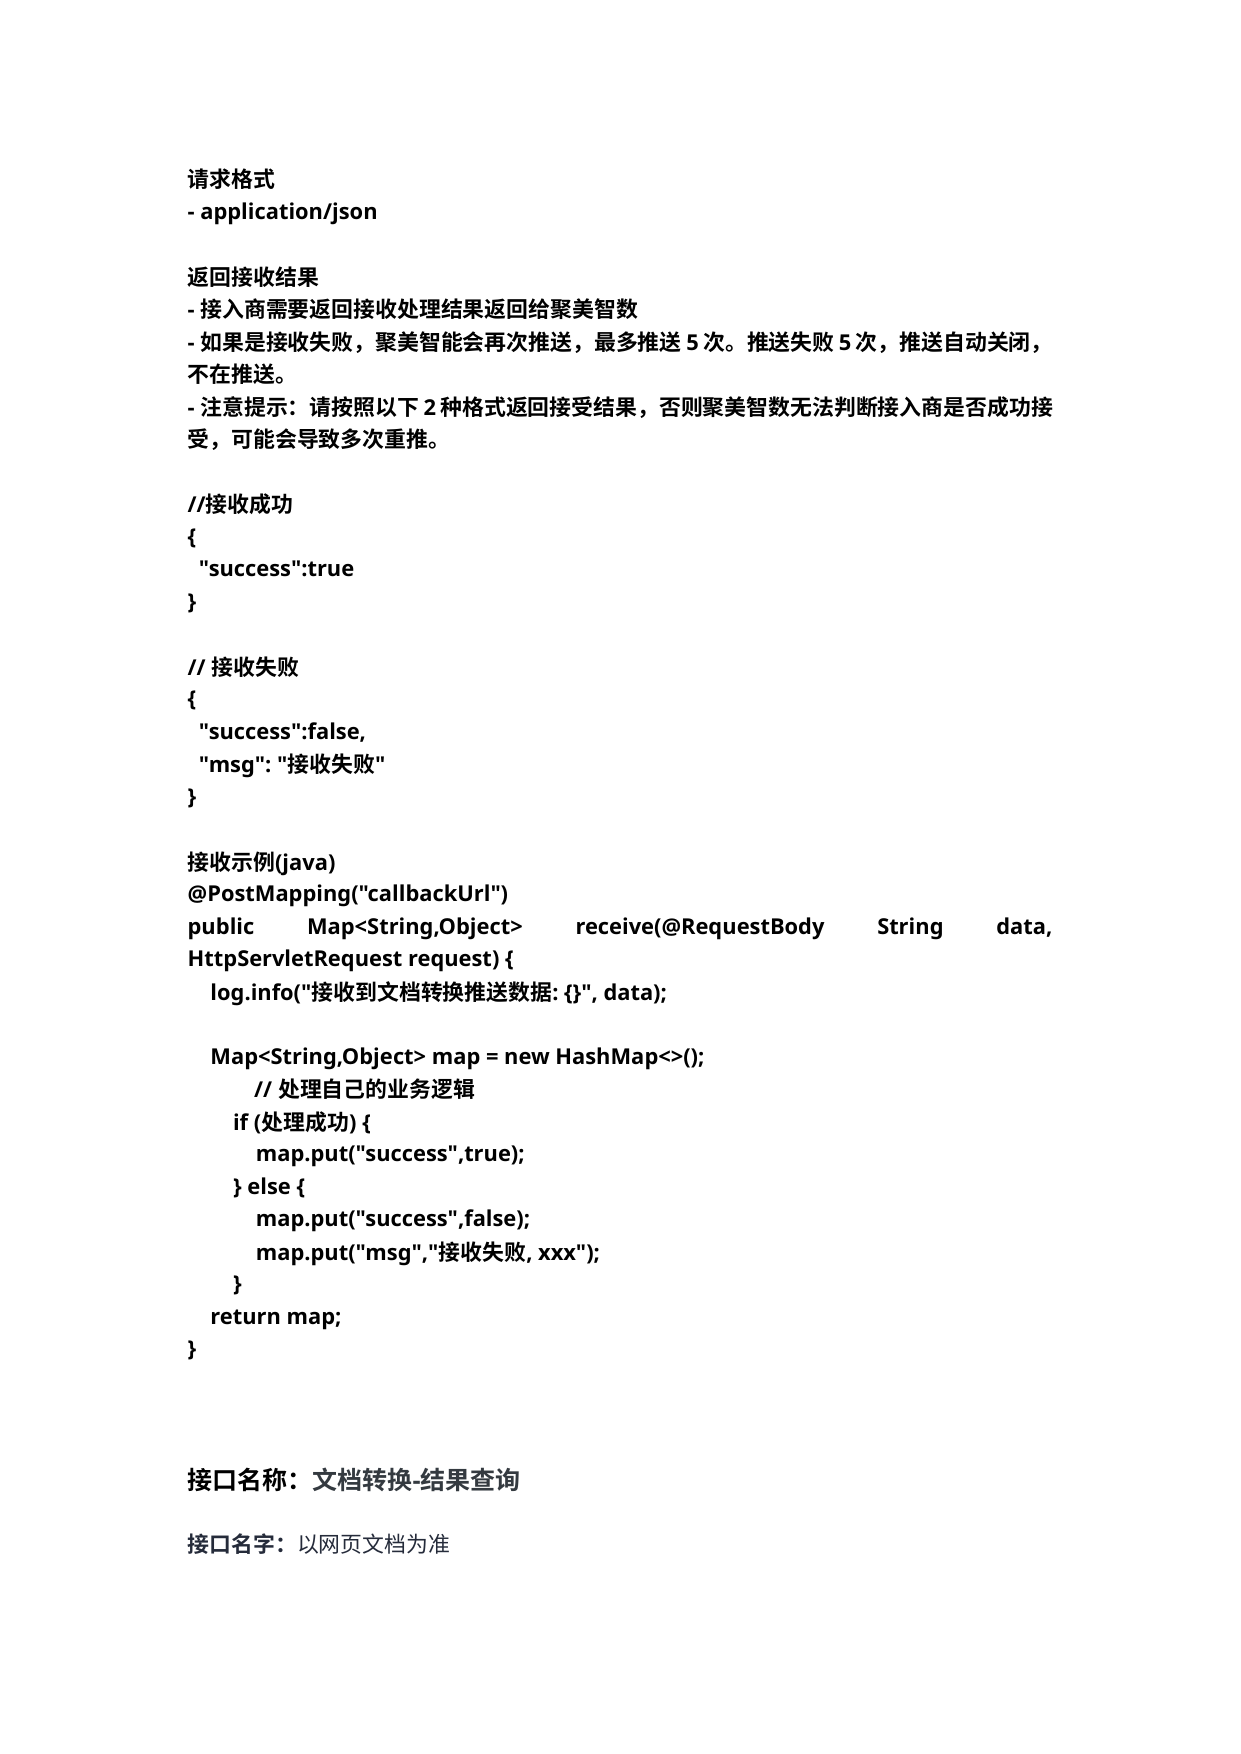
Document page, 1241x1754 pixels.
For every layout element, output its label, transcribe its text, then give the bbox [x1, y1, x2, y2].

text } [187, 584, 1053, 617]
text } else { [187, 1169, 1053, 1202]
text return map; [187, 1299, 1053, 1332]
text { [187, 519, 1053, 552]
text "success":false, [187, 714, 1053, 747]
text 接口名字：以网页文档为准 [187, 1527, 1053, 1559]
text "msg": "接收失败" [187, 747, 1053, 779]
text { [187, 682, 1053, 714]
text - 接入商需要返回接收处理结果返回给聚美智数 [187, 292, 1053, 324]
text log.info("接收到文档转换推送数据: {}", data); [187, 974, 1053, 1007]
text 接收示例(java) [187, 844, 1053, 877]
text @PostMapping("callbackUrl") [187, 877, 1053, 909]
text Map<String,Object> map = new HashMap<>(); [187, 1039, 1053, 1072]
text // 处理自己的业务逻辑 [187, 1072, 1053, 1104]
text } [187, 1267, 1053, 1299]
text 请求格式 [187, 162, 1053, 194]
text } [187, 779, 1053, 812]
text - 如果是接收失败，聚美智能会再次推送，最多推送5次。推送失败5次，推送自动关闭，不在推送。 [187, 324, 1053, 389]
text public Map<String,Object> receive(@RequestBody String data, HttpServletRequest request) { [187, 909, 1053, 974]
text 接口名称：文档转换-结果查询 [187, 1446, 1053, 1511]
text map.put("msg","接收失败, xxx"); [187, 1234, 1053, 1267]
text // 接收失败 [187, 649, 1053, 682]
text - 注意提示：请按照以下2种格式返回接受结果，否则聚美智数无法判断接入商是否成功接受，可能会导致多次重推。 [187, 389, 1053, 454]
text //接收成功 [187, 487, 1053, 519]
text map.put("success",false); [187, 1202, 1053, 1234]
text map.put("success",true); [187, 1137, 1053, 1169]
text if (处理成功) { [187, 1104, 1053, 1137]
text "success":true [187, 552, 1053, 584]
text - application/json [187, 194, 1053, 227]
text } [187, 1332, 1053, 1364]
text 返回接收结果 [187, 259, 1053, 292]
